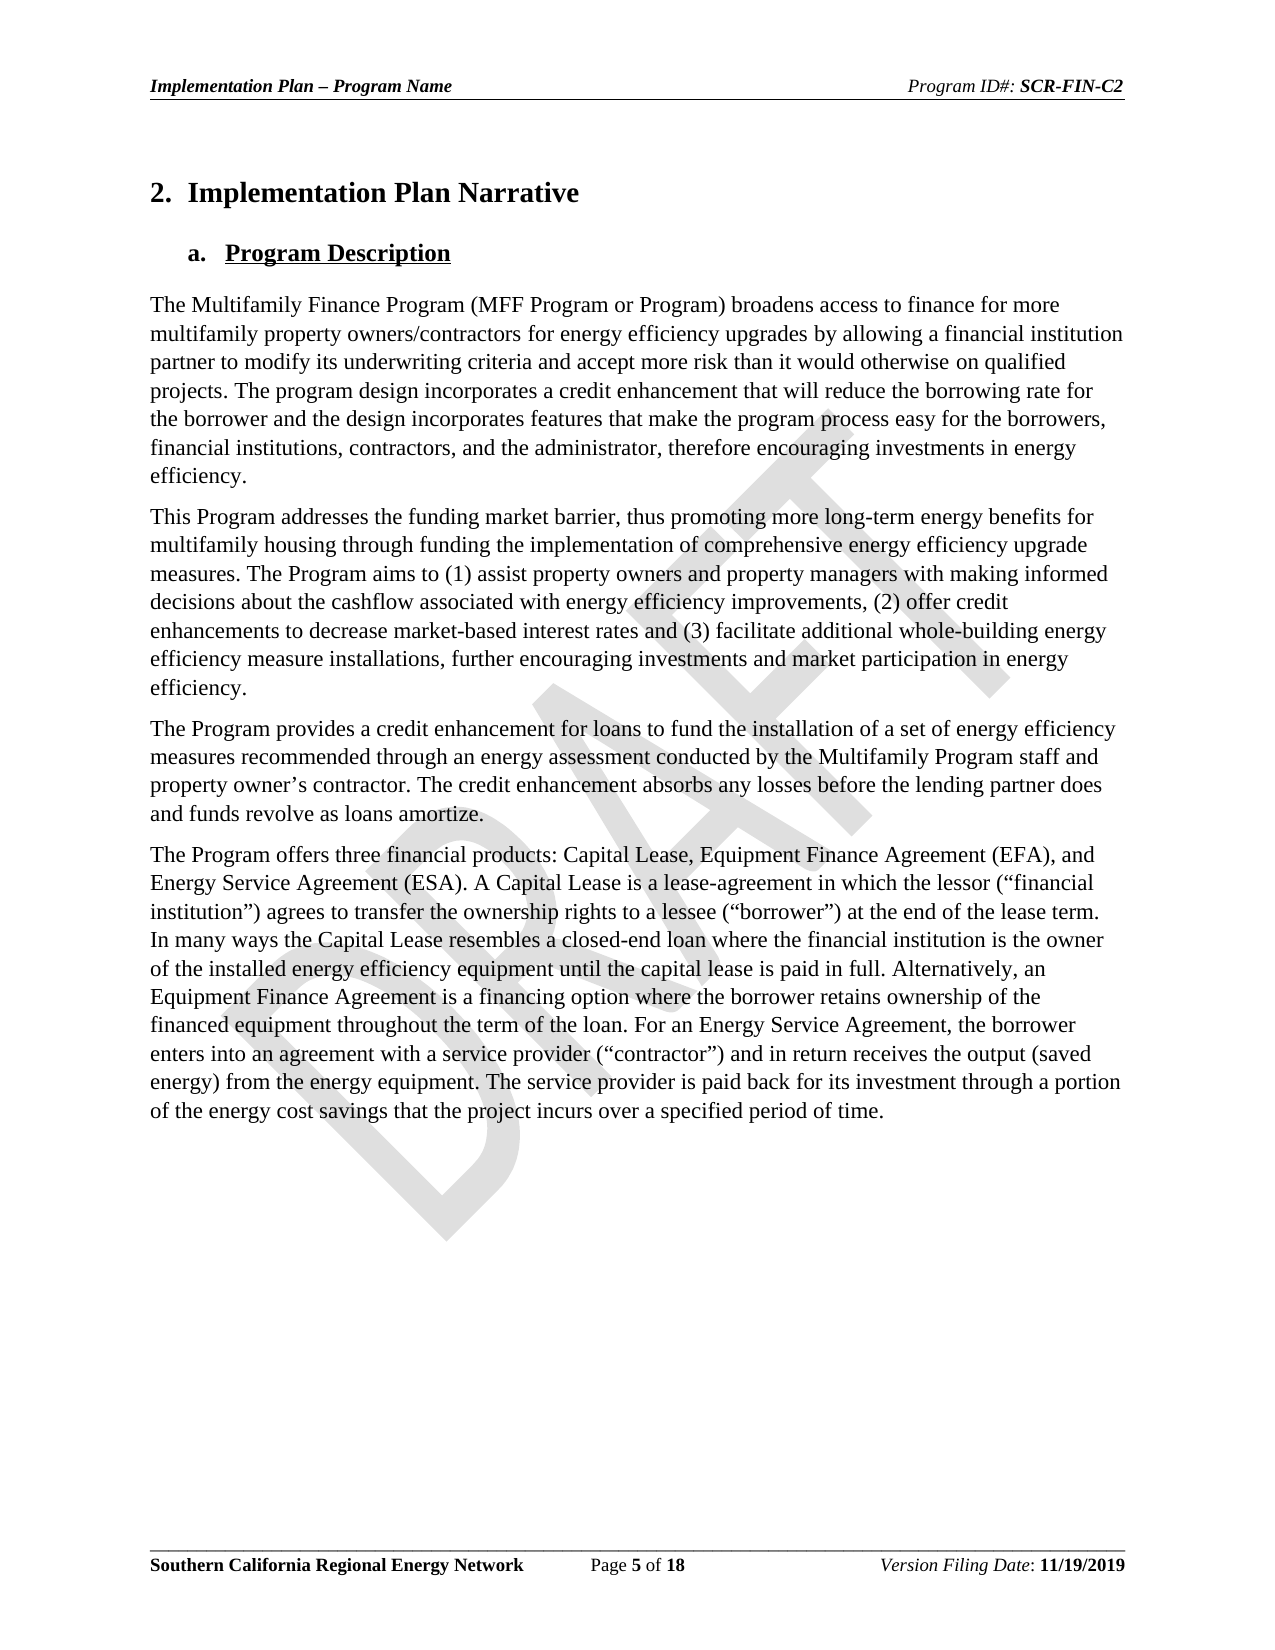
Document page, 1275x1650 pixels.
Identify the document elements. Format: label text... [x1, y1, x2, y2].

text This Program addresses the funding market barrier, thus promoting more long-term energy benefits for multifamily housing through funding the implementation of comprehensive energy efficiency upgrade measures. The Program aims to (1) assist property owners and property managers with making informed decisions about the cashflow associated with energy efficiency improvements, (2) offer credit enhancements to decrease market-based interest rates and (3) facilitate additional whole-building energy efficiency measure installations, further encouraging investments and market participation in energy efficiency. [150, 503, 1125, 700]
text The Program provides a credit enhancement for loans to fund the installation of a set of energy efficiency measures recommended through an energy assessment conducted by the Multifamily Program staff and property owner’s contractor. The credit enhancement absorbs any losses before the lending partner does and funds revolve as loans amortize. [150, 715, 1125, 826]
text The Program offers three financial products: Capital Lease, Equipment Finance Agreement (EFA), and Energy Service Agreement (ESA). A Capital Lease is a lease-agreement in which the lessor (“financial institution”) agrees to transfer the ownership rights to a lessee (“borrower”) at the end of the lease term. In many ways the Capital Lease resembles a closed-end loan where the financial institution is the owner of the installed energy efficiency equipment until the capital lease is paid in full. Alternatively, an Equipment Finance Agreement is a financing option where the borrower retains ownership of the financed equipment throughout the term of the loan. For an Energy Service Agreement, the borrower enters into an agreement with a service provider (“contractor”) and in return receives the output (saved energy) from the energy equipment. The service provider is paid back for its investment through a portion of the energy cost savings that the project incurs over a specified period of time. [150, 841, 1125, 1152]
subtitle Implementation Plan Narrative [150, 175, 1125, 208]
subtitle Program Description [187, 238, 1125, 267]
text The Multifamily Finance Program (MFF Program or Program) broadens access to finance for more multifamily property owners/contractors for energy efficiency upgrades by allowing a financial institution partner to modify its underwriting criteria and accept more risk than it would otherwise on qualified projects. The program design incorporates a credit enhancement that will reduce the borrowing rate for the borrower and the design incorporates features that make the program process easy for the borrowers, financial institutions, contractors, and the administrator, therefore encouraging investments in energy efficiency. [150, 292, 1125, 488]
